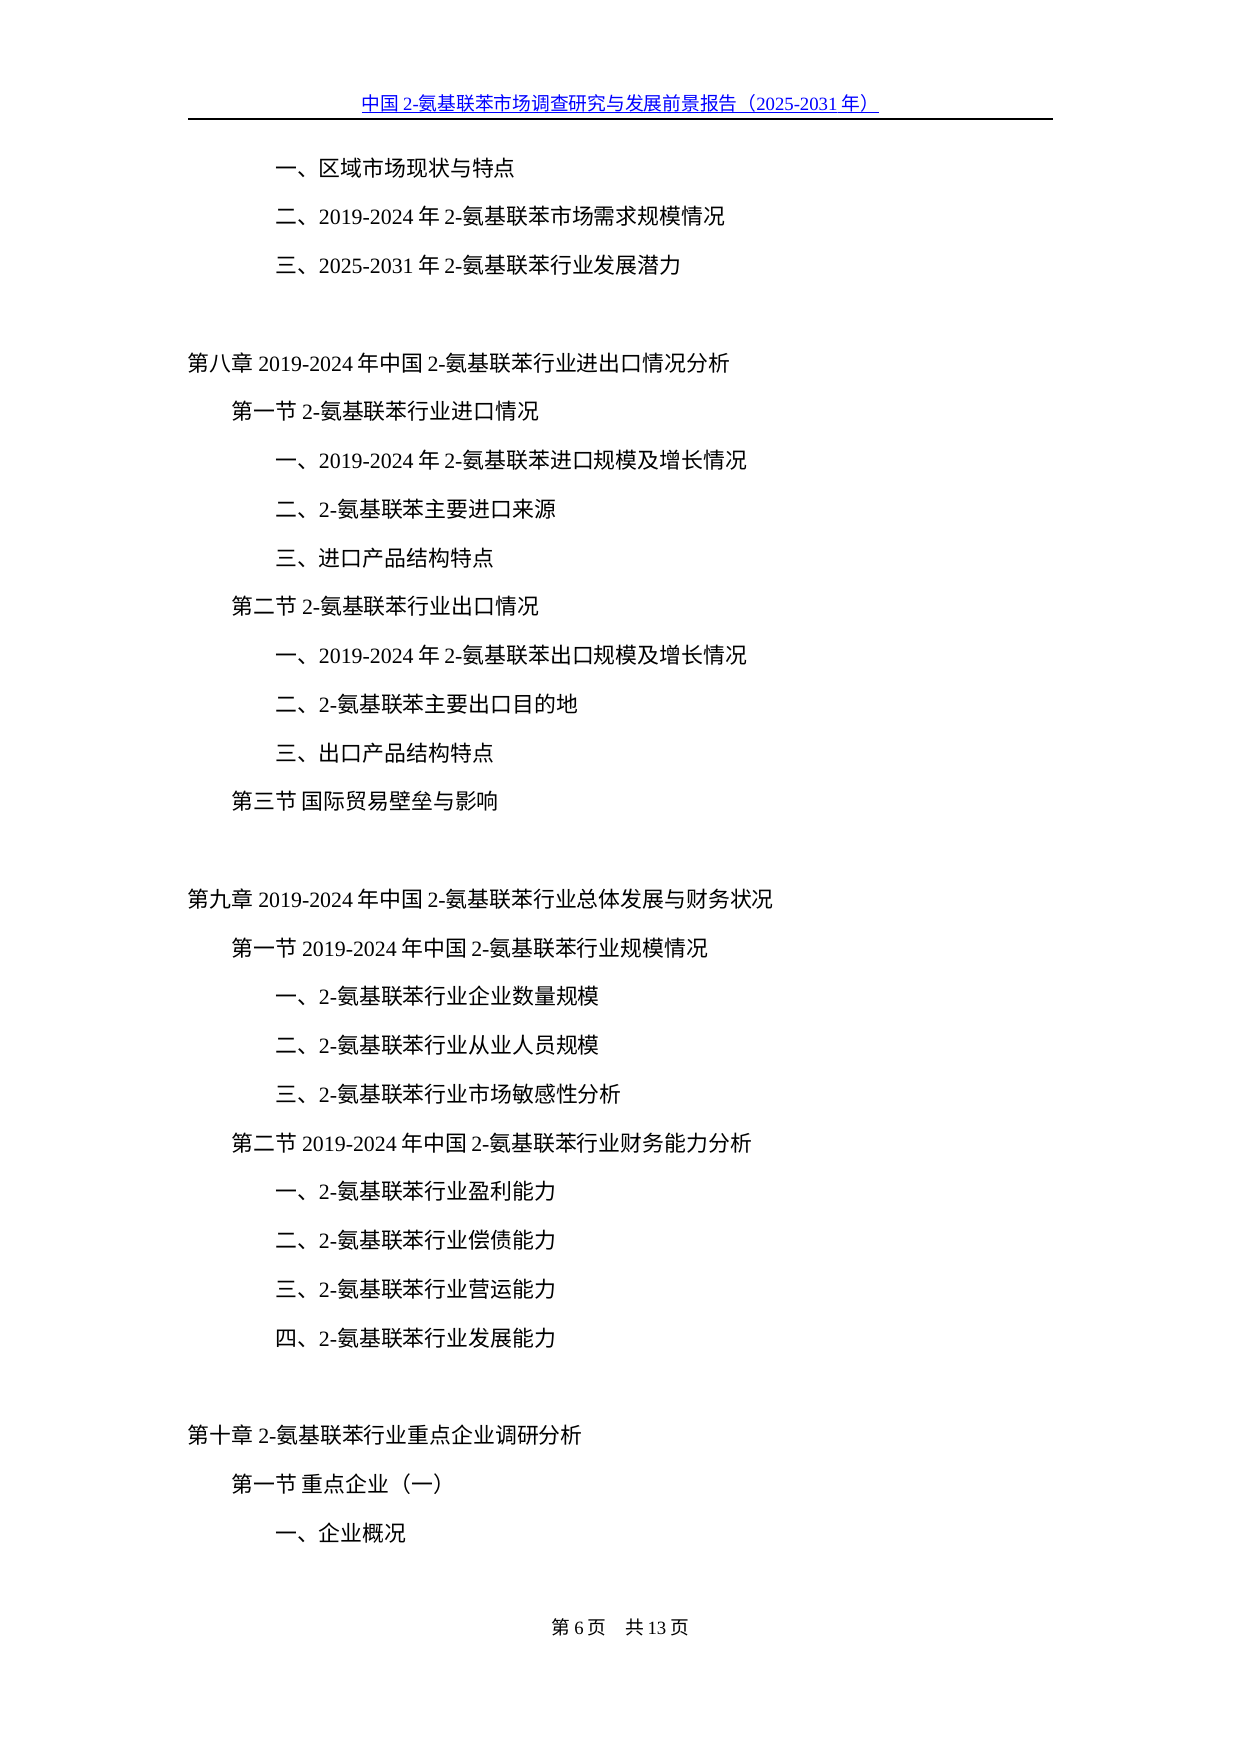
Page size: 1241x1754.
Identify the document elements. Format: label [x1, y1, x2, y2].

text [187, 150, 1053, 1548]
